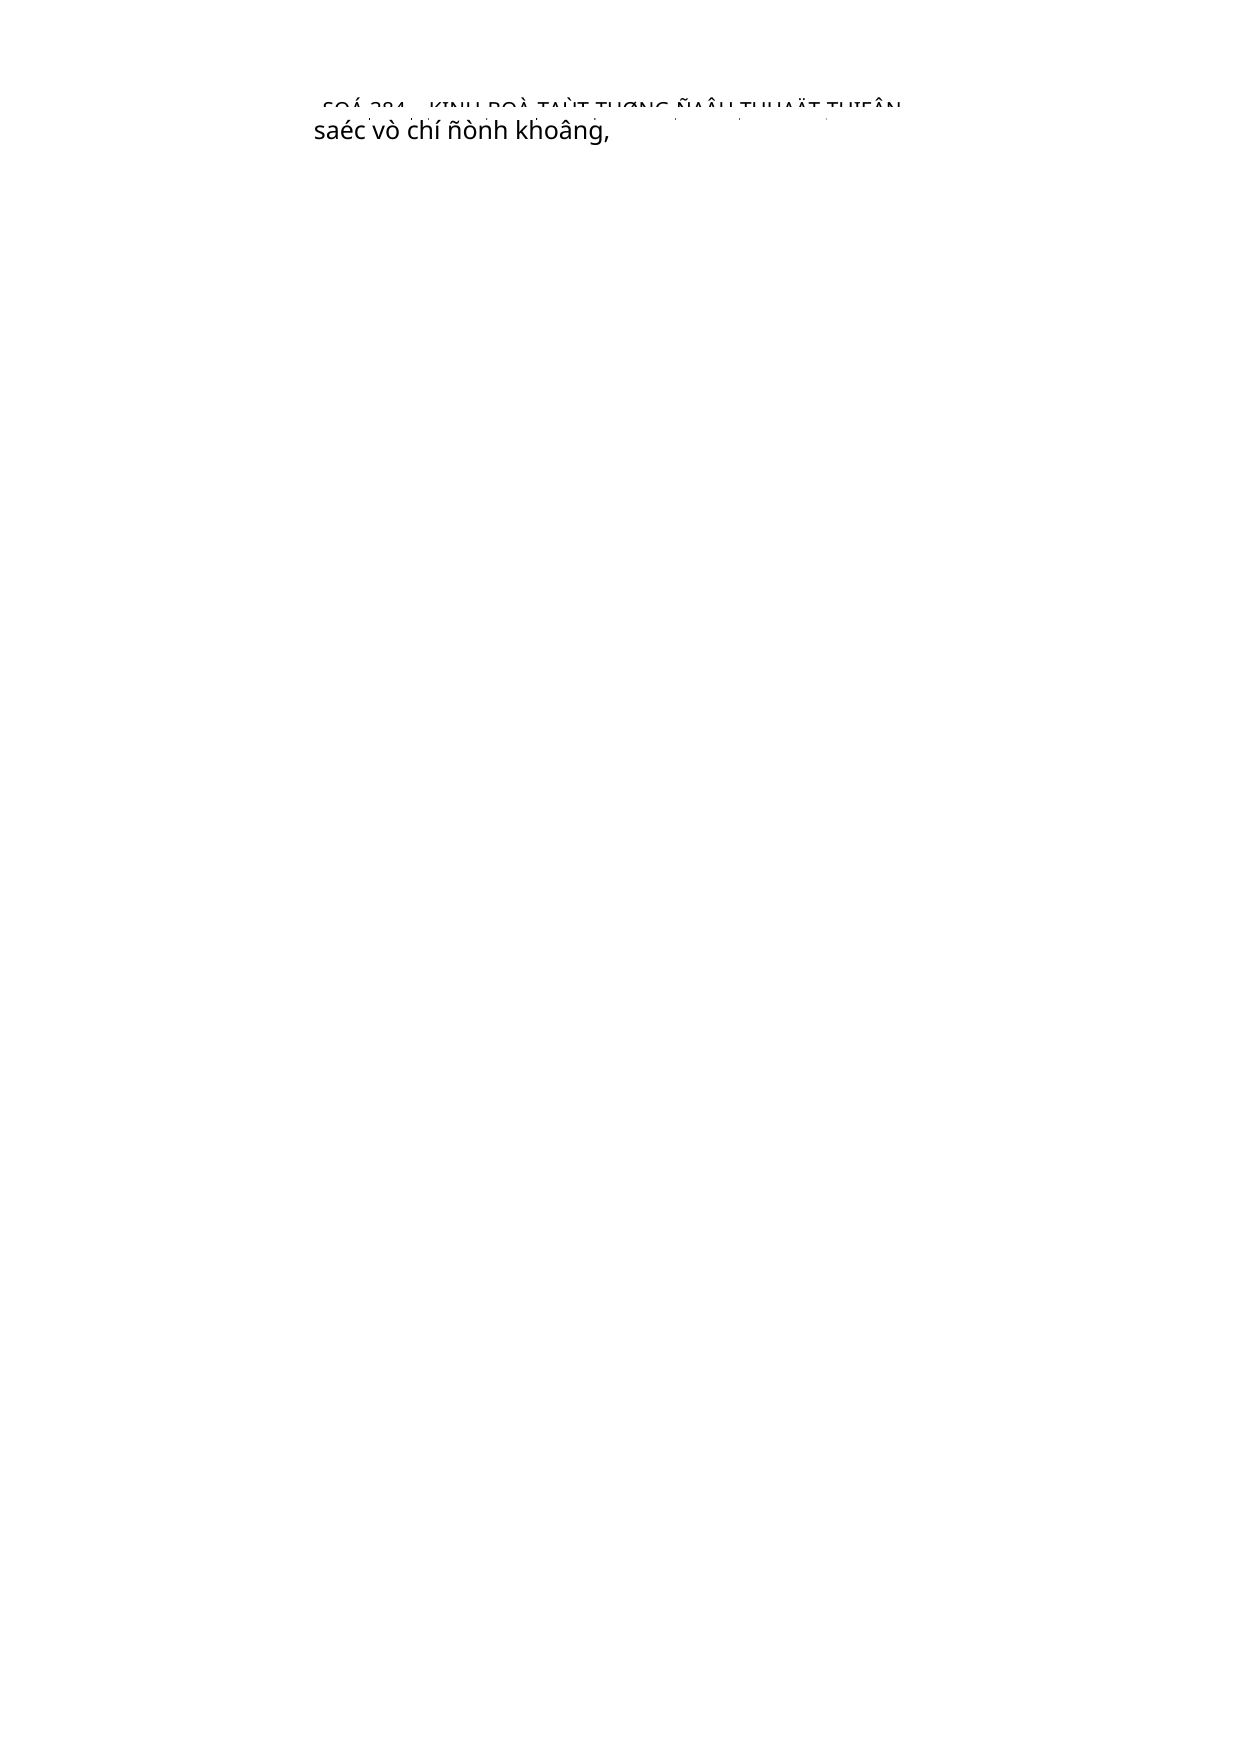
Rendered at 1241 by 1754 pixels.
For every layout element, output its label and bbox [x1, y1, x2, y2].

text [314, 112, 911, 147]
